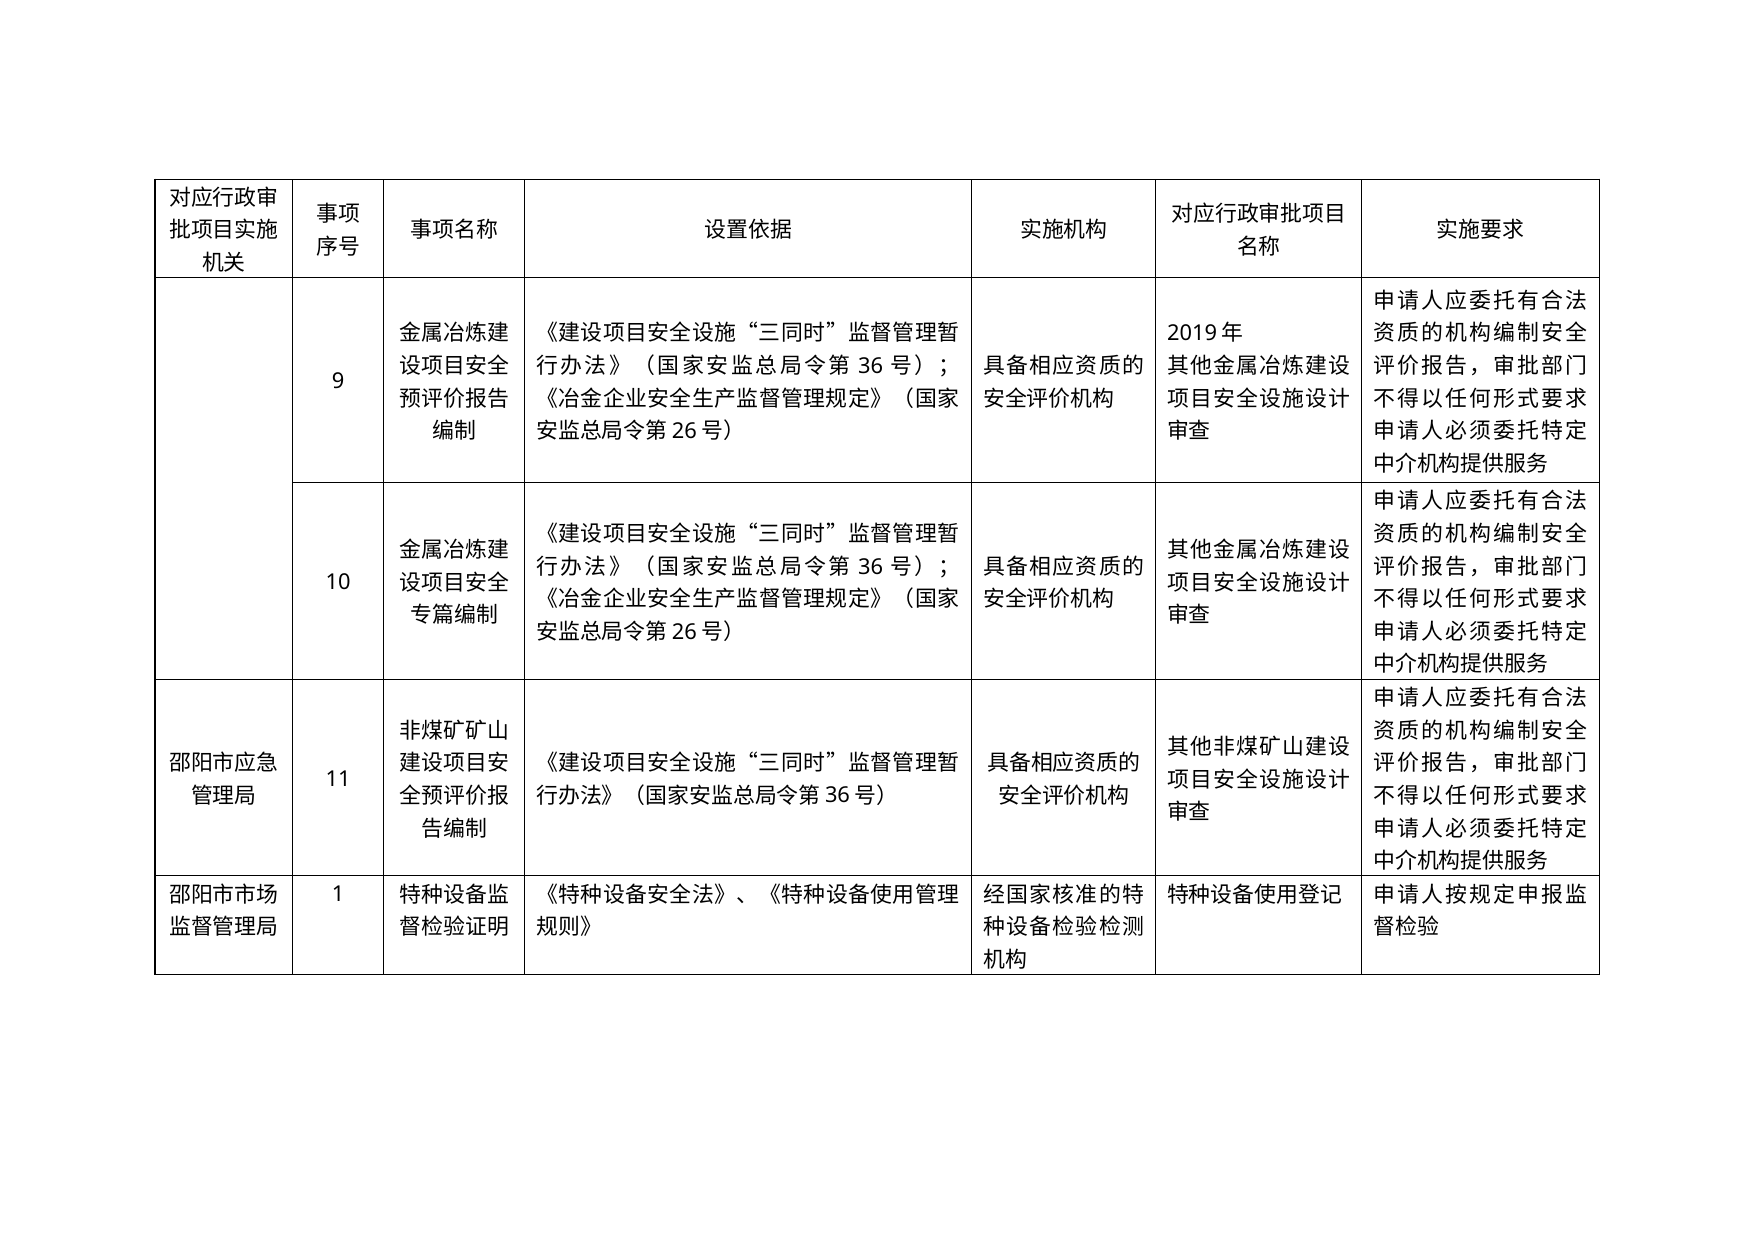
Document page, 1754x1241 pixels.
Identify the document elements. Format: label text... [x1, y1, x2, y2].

table_header 事项 序号 [293, 180, 383, 277]
table_cell 特种设备监督检验证明 [384, 876, 524, 974]
table_cell 《建设项目安全设施“三同时”监督管理暂行办法》（国家安监总局令第36号） [525, 680, 971, 875]
table_cell 《建设项目安全设施“三同时”监督管理暂行办法》（国家安监总局令第36号）；《冶金企业安全生产监督管理规定》（国家安监总局令第26号） [525, 278, 971, 482]
table_cell 11 [293, 680, 383, 875]
table_cell 2019年 其他金属冶炼建设项目安全设施设计审查 [1156, 278, 1361, 482]
table_header 设置依据 [525, 180, 971, 277]
table_cell 1 [293, 876, 383, 974]
table_cell 9 [293, 278, 383, 482]
table_cell 非煤矿矿山建设项目安全预评价报告编制 [384, 680, 524, 875]
table_cell 特种设备使用登记 [1156, 876, 1361, 974]
table_cell 具备相应资质的安全评价机构 [972, 483, 1155, 679]
table_cell 具备相应资质的安全评价机构 [972, 278, 1155, 482]
table_cell 申请人应委托有合法资质的机构编制安全评价报告，审批部门不得以任何形式要求申请人必须委托特定中介机构提供服务 [1362, 680, 1599, 875]
table_header 实施机构 [972, 180, 1155, 277]
table_cell 《建设项目安全设施“三同时”监督管理暂行办法》（国家安监总局令第36号）；《冶金企业安全生产监督管理规定》（国家安监总局令第26号） [525, 483, 971, 679]
table_cell 金属冶炼建设项目安全预评价报告编制 [384, 278, 524, 482]
table_cell 邵阳市应急管理局 [156, 680, 292, 875]
table_cell 邵阳市市场监督管理局 [156, 876, 292, 974]
table_cell 经国家核准的特种设备检验检测机构 [972, 876, 1155, 974]
table_cell 《特种设备安全法》、《特种设备使用管理规则》 [525, 876, 971, 974]
table_cell 10 [293, 483, 383, 679]
table_header 实施要求 [1362, 180, 1599, 277]
table_header 事项名称 [384, 180, 524, 277]
table_header 对应行政审批项目名称 [1156, 180, 1361, 277]
table_cell 申请人应委托有合法资质的机构编制安全评价报告，审批部门不得以任何形式要求申请人必须委托特定中介机构提供服务 [1362, 483, 1599, 679]
table_header 对应行政审批项目实施机关 [156, 180, 292, 277]
table_cell 金属冶炼建设项目安全专篇编制 [384, 483, 524, 679]
table_cell 其他金属冶炼建设项目安全设施设计审查 [1156, 483, 1361, 679]
table_cell 具备相应资质的安全评价机构 [972, 680, 1155, 875]
table_cell 申请人按规定申报监督检验 [1362, 876, 1599, 974]
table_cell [1362, 278, 1599, 482]
table_cell 其他非煤矿山建设项目安全设施设计审查 [1156, 680, 1361, 875]
